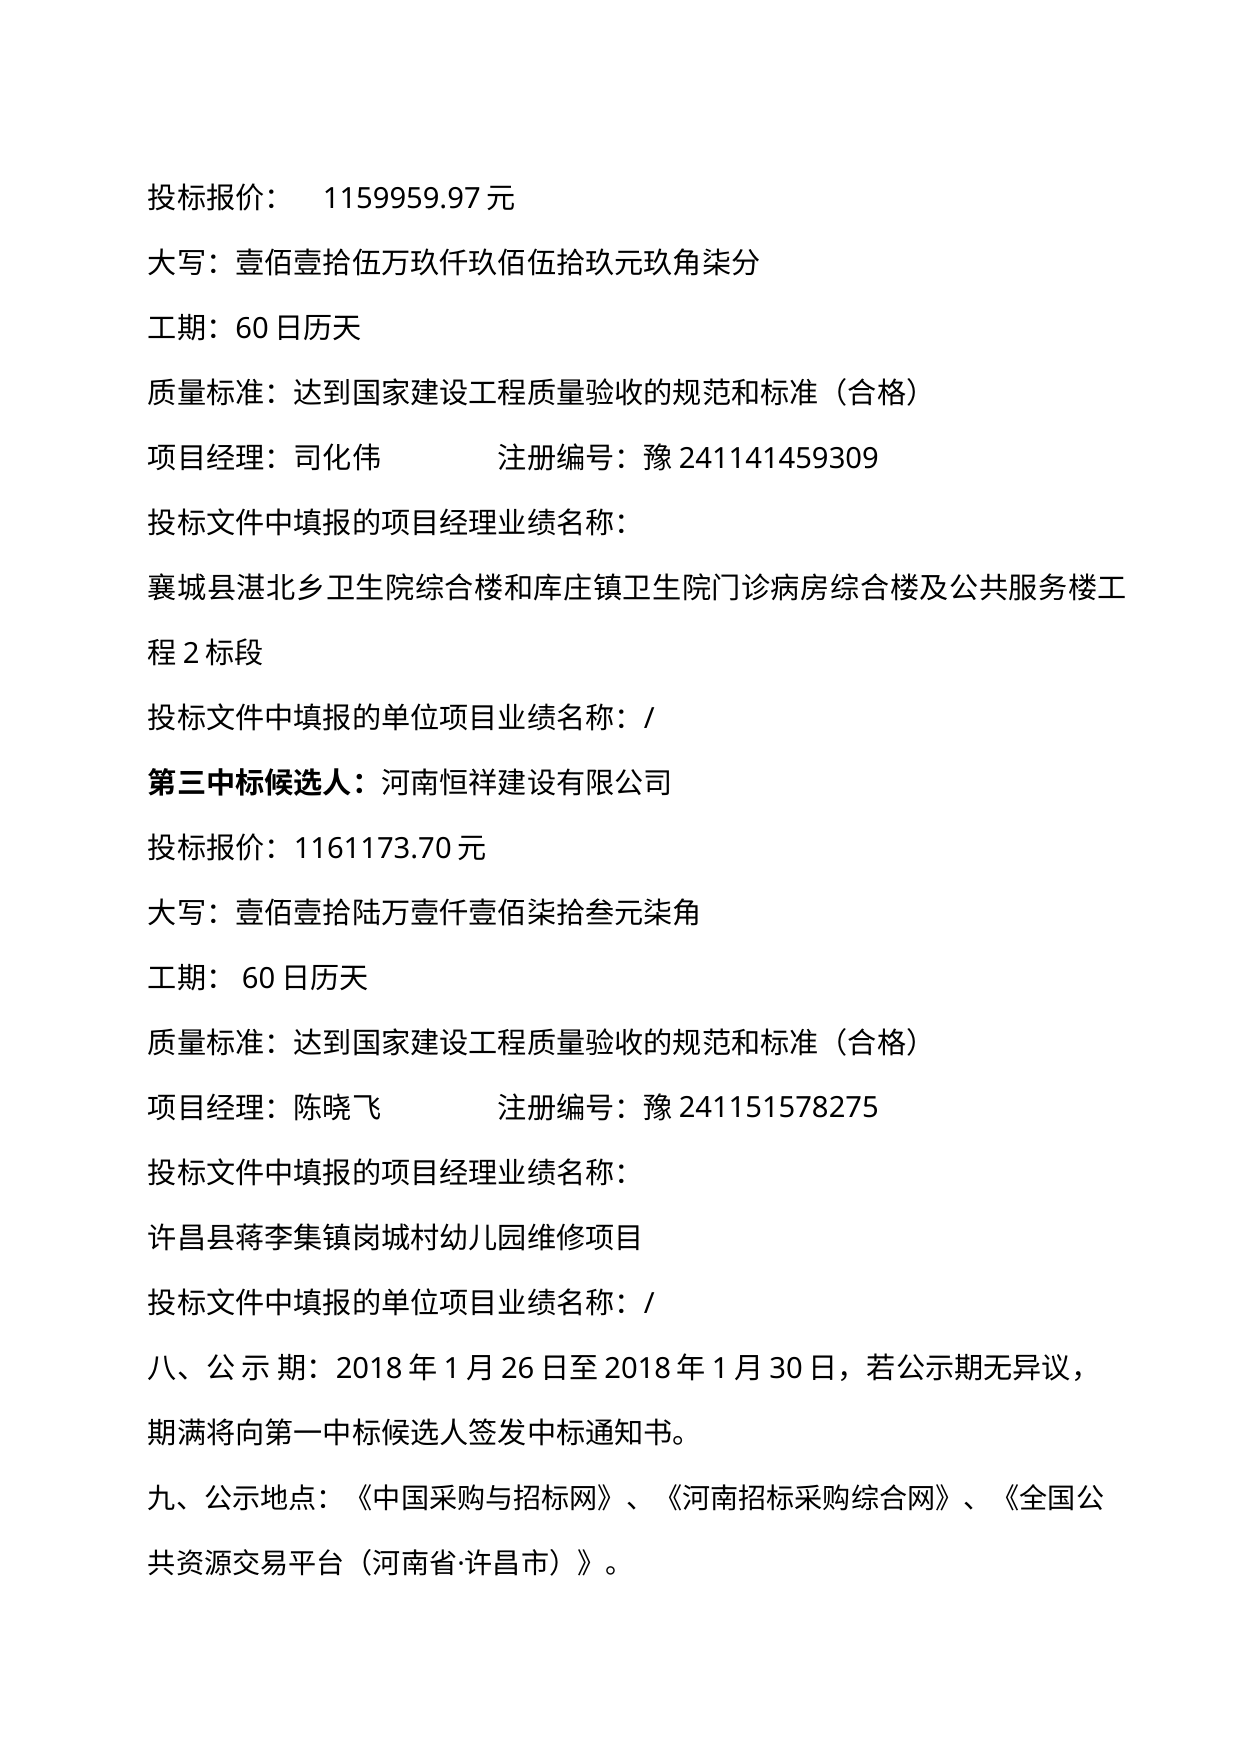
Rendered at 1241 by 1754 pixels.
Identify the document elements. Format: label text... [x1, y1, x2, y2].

text 投标报价： 1159959.97元 [148, 163, 1128, 228]
text 许昌县蒋李集镇岗城村幼儿园维修项目 [148, 1203, 1128, 1268]
text 工期： 60日历天 [148, 943, 1128, 1008]
text 大写：壹佰壹拾伍万玖仟玖佰伍拾玖元玖角柒分 [148, 228, 1128, 293]
text 九、公示地点：《中国采购与招标网》、《河南招标采购综合网》、《全国公共资源交易平台（河南省·许昌市）》。 [148, 1463, 1128, 1593]
text 投标文件中填报的项目经理业绩名称： [148, 1138, 1128, 1203]
text 项目经理：陈晓飞 注册编号：豫241151578275 [148, 1073, 1128, 1138]
text 投标文件中填报的单位项目业绩名称：/ [148, 683, 1128, 748]
text 大写：壹佰壹拾陆万壹仟壹佰柒拾叁元柒角 [148, 878, 1128, 943]
text 襄城县湛北乡卫生院综合楼和库庄镇卫生院门诊病房综合楼及公共服务楼工程2标段 [148, 553, 1128, 683]
text 投标文件中填报的项目经理业绩名称： [148, 488, 1128, 553]
text 项目经理：司化伟 注册编号：豫241141459309 [148, 423, 1128, 488]
text 工期：60日历天 [148, 293, 1128, 358]
text 八、公 示 期：2018年1月26日至2018年1月30日，若公示期无异议，期满将向第一中标候选人签发中标通知书。 [148, 1333, 1128, 1463]
text 投标文件中填报的单位项目业绩名称：/ [148, 1268, 1128, 1333]
text 第三中标候选人：河南恒祥建设有限公司 [148, 748, 1128, 813]
text 质量标准：达到国家建设工程质量验收的规范和标准（合格） [148, 1008, 1128, 1073]
text 质量标准：达到国家建设工程质量验收的规范和标准（合格） [148, 358, 1128, 423]
text 投标报价：1161173.70元 [148, 813, 1128, 878]
